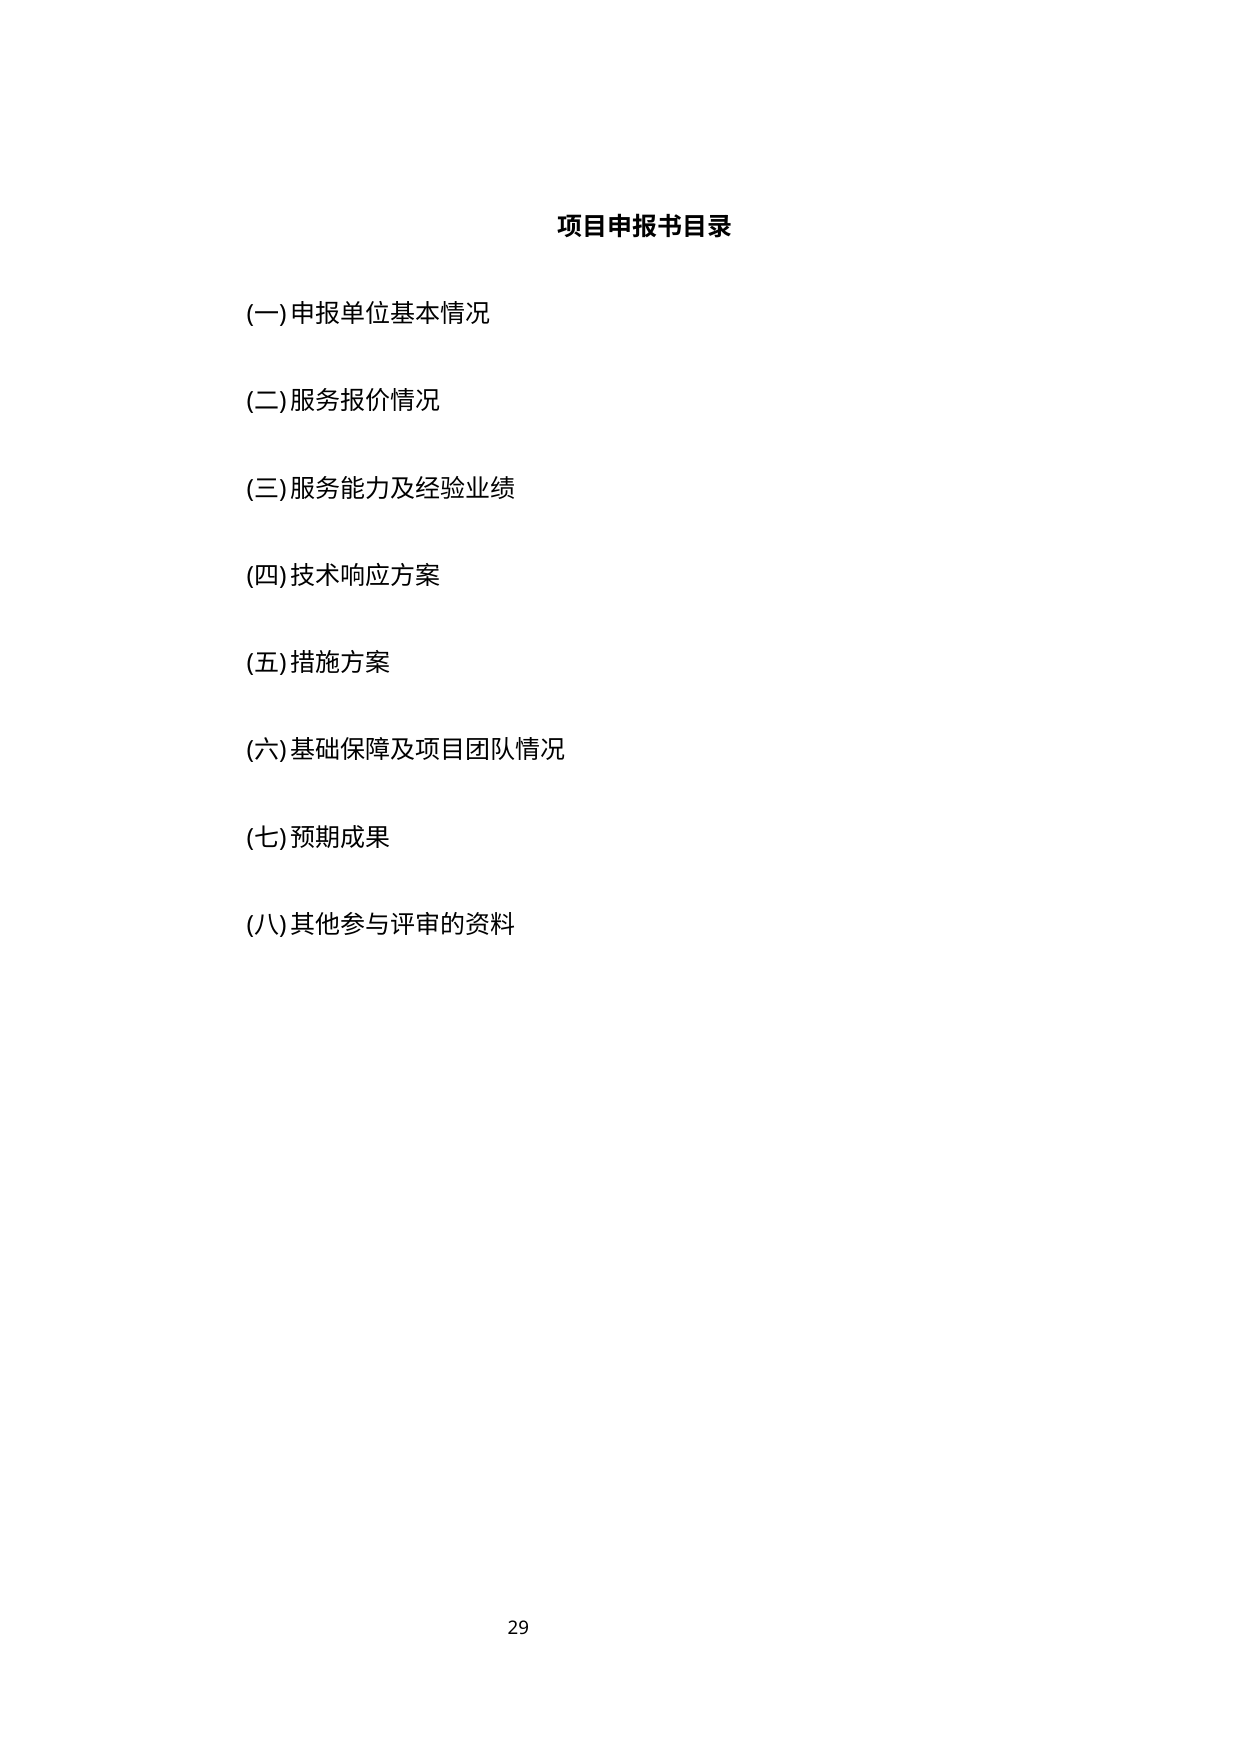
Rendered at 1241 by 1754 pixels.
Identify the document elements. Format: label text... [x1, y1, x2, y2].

list 基础保障及项目团队情况 [246, 713, 1052, 783]
list 措施方案 [246, 626, 1052, 695]
list 技术响应方案 [246, 539, 1052, 608]
list 服务能力及经验业绩 [246, 452, 1052, 521]
text 项目申报书目录 [188, 190, 1052, 259]
list 服务报价情况 [246, 364, 1052, 433]
list 预期成果 [246, 801, 1052, 870]
list 其他参与评审的资料 [246, 888, 1052, 957]
list 申报单位基本情况 [246, 277, 1052, 346]
